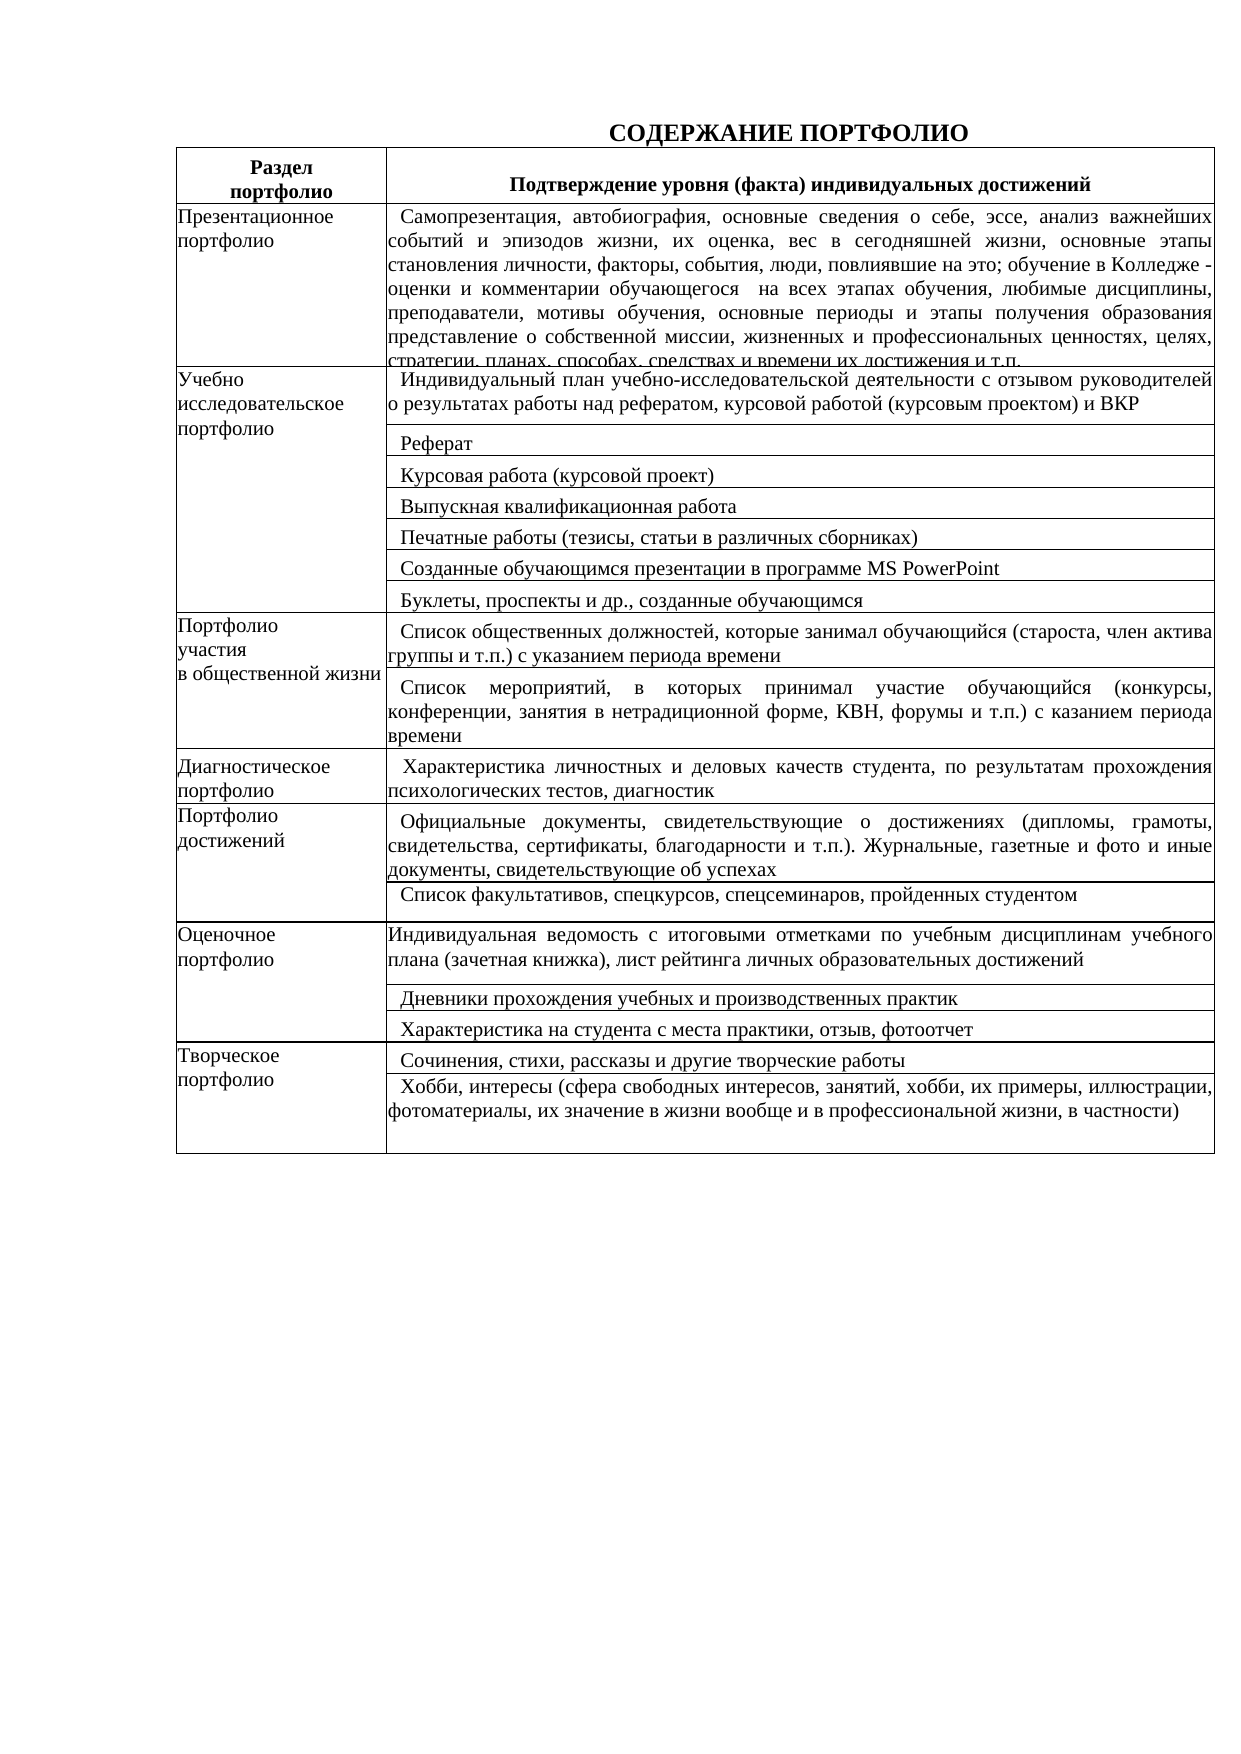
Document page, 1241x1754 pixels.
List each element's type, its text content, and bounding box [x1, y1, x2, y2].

table_cell Характеристика на студента с места практики, отзыв, фотоотчет [387, 1011, 1214, 1041]
table_cell Характеристика личностных и деловых качеств студента, по результатам прохождения психологических тестов, диагностик [387, 749, 1214, 802]
table_cell Оценочное портфолио [177, 923, 386, 1041]
table_cell Список мероприятий, в которых принимал участие обучающийся (конкурсы, конференции, занятия в нетрадиционной форме, КВН, форумы и т.п.) с казанием периода времени [387, 668, 1214, 747]
table_cell Сочинения, стихи, рассказы и другие творческие работы [387, 1043, 1214, 1072]
table_cell Выпускная квалификационная работа [387, 488, 1214, 518]
table_cell Печатные работы (тезисы, статьи в различных сборниках) [387, 519, 1214, 549]
table_cell Самопрезентация, автобиография, основные сведения о себе, эссе, анализ важнейших событий и эпизодов жизни, их оценка, вес в сегодняшней жизни, основные этапы становления личности, факторы, события, люди, повлиявшие на это; обучение в Колледже - оценки и комментарии обучающегося на всех этапах обучения, любимые дисциплины, преподаватели, мотивы обучения, основные периоды и этапы получения образования представление о собственной миссии, жизненных и профессиональных ценностях, целях, стратегии, планах, способах, средствах и времени их достижения и т.п. [387, 204, 1214, 366]
table_cell Курсовая работа (курсовой проект) [387, 456, 1214, 487]
table_header Раздел портфолио [177, 148, 386, 203]
table_cell Хобби, интересы (сфера свободных интересов, занятий, хобби, их примеры, иллюстрации, фотоматериалы, их значение в жизни вообще и в профессиональной жизни, в частности) [387, 1074, 1214, 1152]
table_cell Созданные обучающимся презентации в программе MS PowerPoint [387, 550, 1214, 580]
table_cell Официальные документы, свидетельствующие о достижениях (дипломы, грамоты, свидетельства, сертификаты, благодарности и т.п.). Журнальные, газетные и фото и иные документы, свидетельствующие об успехах [387, 804, 1214, 881]
text СОДЕРЖАНИЕ ПОРТФОЛИО [608, 118, 1152, 147]
table_cell Творческое портфолио [177, 1043, 386, 1152]
table_cell Презентационное портфолио [177, 204, 386, 366]
table_cell Диагностическое портфолио [177, 749, 386, 802]
table_cell Индивидуальный план учебно-исследовательской деятельности с отзывом руководителей о результатах работы над рефератом, курсовой работой (курсовым проектом) и ВКР [387, 367, 1214, 424]
table_header Подтверждение уровня (факта) индивидуальных достижений [387, 148, 1214, 203]
table_cell Индивидуальная ведомость с итоговыми отметками по учебным дисциплинам учебного плана (зачетная книжка), лист рейтинга личных образовательных достижений [387, 923, 1214, 984]
table_cell Портфолио достижений [177, 804, 386, 921]
table_cell Список факультативов, спецкурсов, спецсеминаров, пройденных студентом [387, 883, 1214, 921]
table_cell Буклеты, проспекты и др., созданные обучающимся [387, 581, 1214, 612]
table_cell Реферат [387, 425, 1214, 455]
table_cell Портфолио участия в общественной жизни [177, 613, 386, 747]
table_cell Список общественных должностей, которые занимал обучающийся (староста, член актива группы и т.п.) с указанием периода времени [387, 613, 1214, 667]
table_cell Учебно исследовательское портфолио [177, 367, 386, 612]
